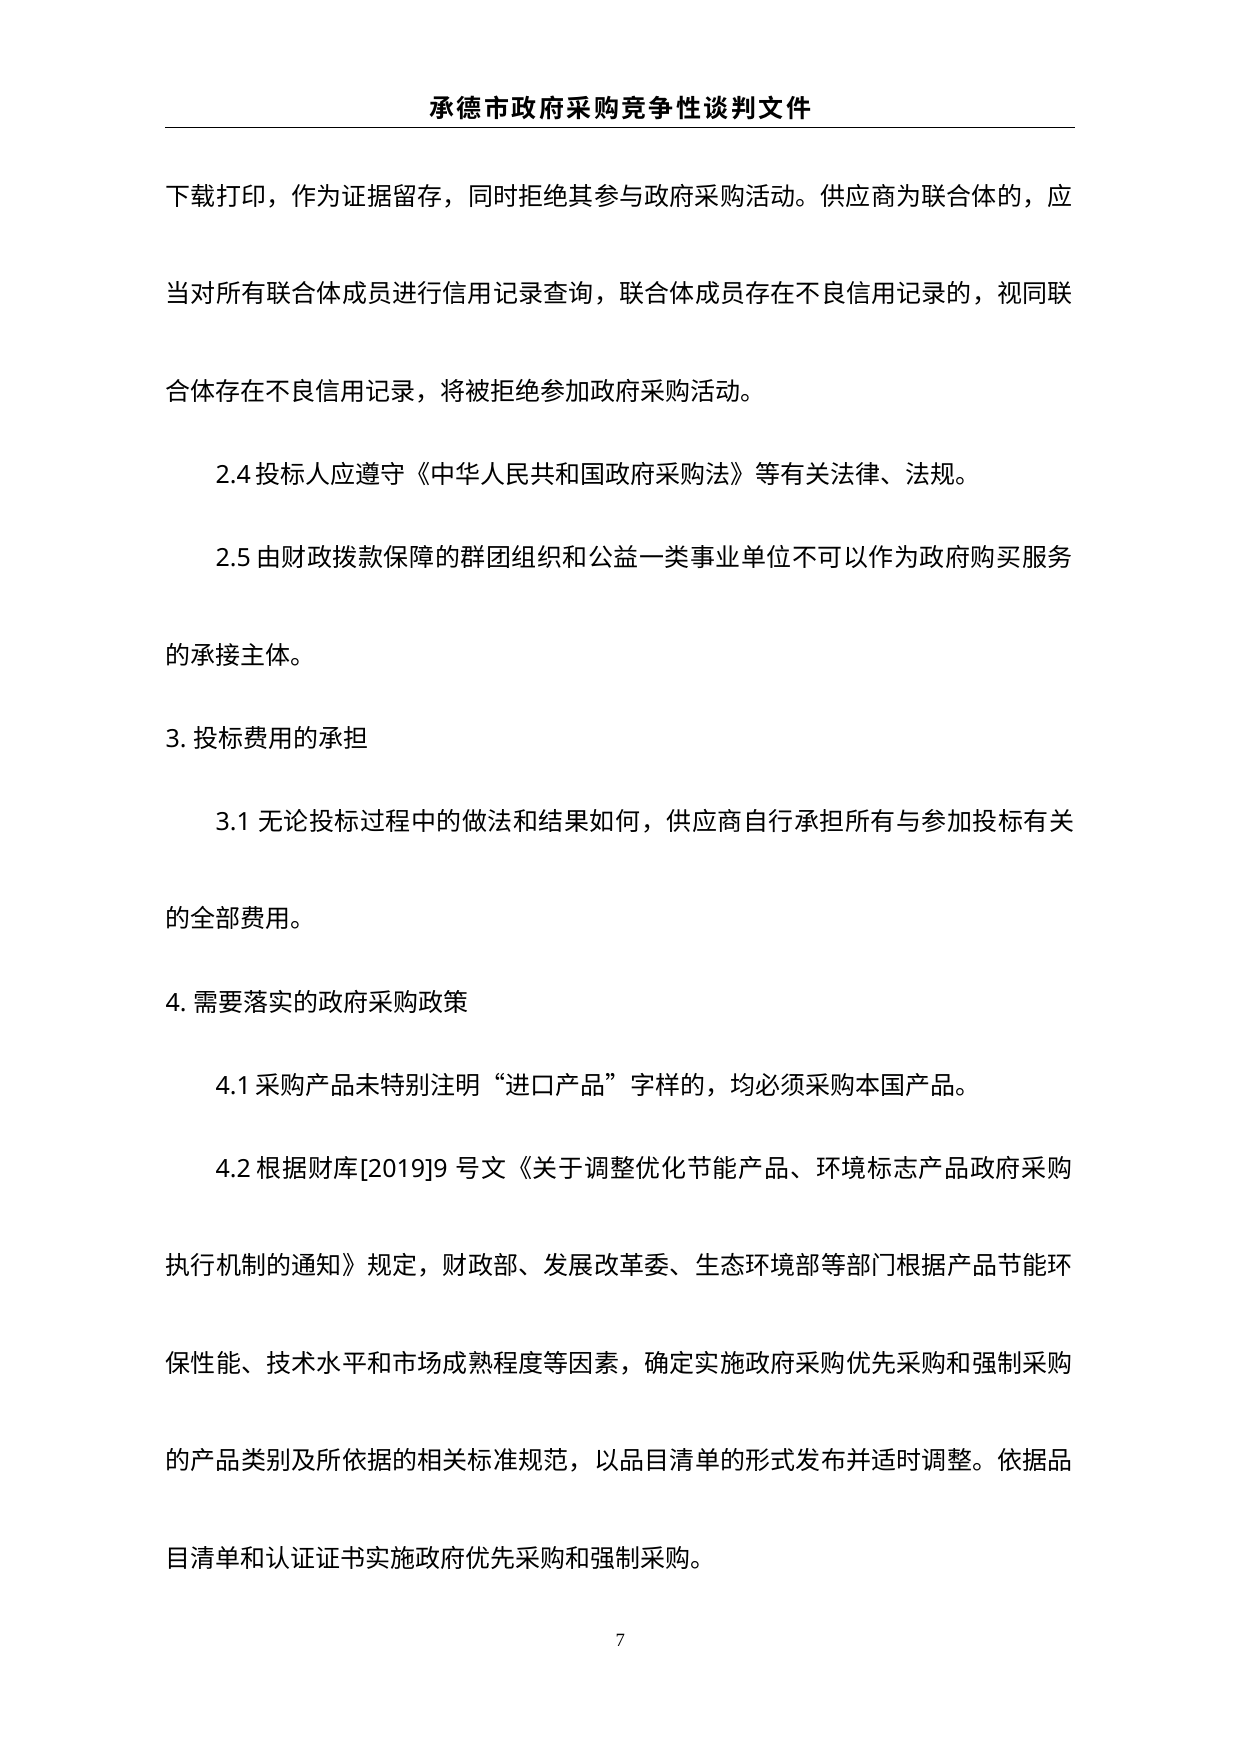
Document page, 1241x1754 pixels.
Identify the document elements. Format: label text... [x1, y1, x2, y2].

text 2.4投标人应遵守《中华人民共和国政府采购法》等有关法律、法规。 [165, 440, 1075, 505]
text 4.2根据财库[2019]9 号文《关于调整优化节能产品、环境标志产品政府采购执行机制的通知》规定，财政部、发展改革委、生态环境部等部门根据产品节能环保性能、技术水平和市场成熟程度等因素，确定实施政府采购优先采购和强制采购的产品类别及所依据的相关标准规范，以品目清单的形式发布并适时调整。依据品目清单和认证证书实施政府优先采购和强制采购。 [165, 1134, 1075, 1589]
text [165, 162, 1075, 422]
text 4. 需要落实的政府采购政策 [165, 968, 1075, 1033]
text 2.5由财政拨款保障的群团组织和公益一类事业单位不可以作为政府购买服务的承接主体。 [165, 523, 1075, 686]
text 3. 投标费用的承担 [165, 704, 1075, 769]
text 3.1 无论投标过程中的做法和结果如何，供应商自行承担所有与参加投标有关的全部费用。 [165, 787, 1075, 949]
text 4.1采购产品未特别注明“进口产品”字样的，均必须采购本国产品。 [165, 1051, 1075, 1116]
